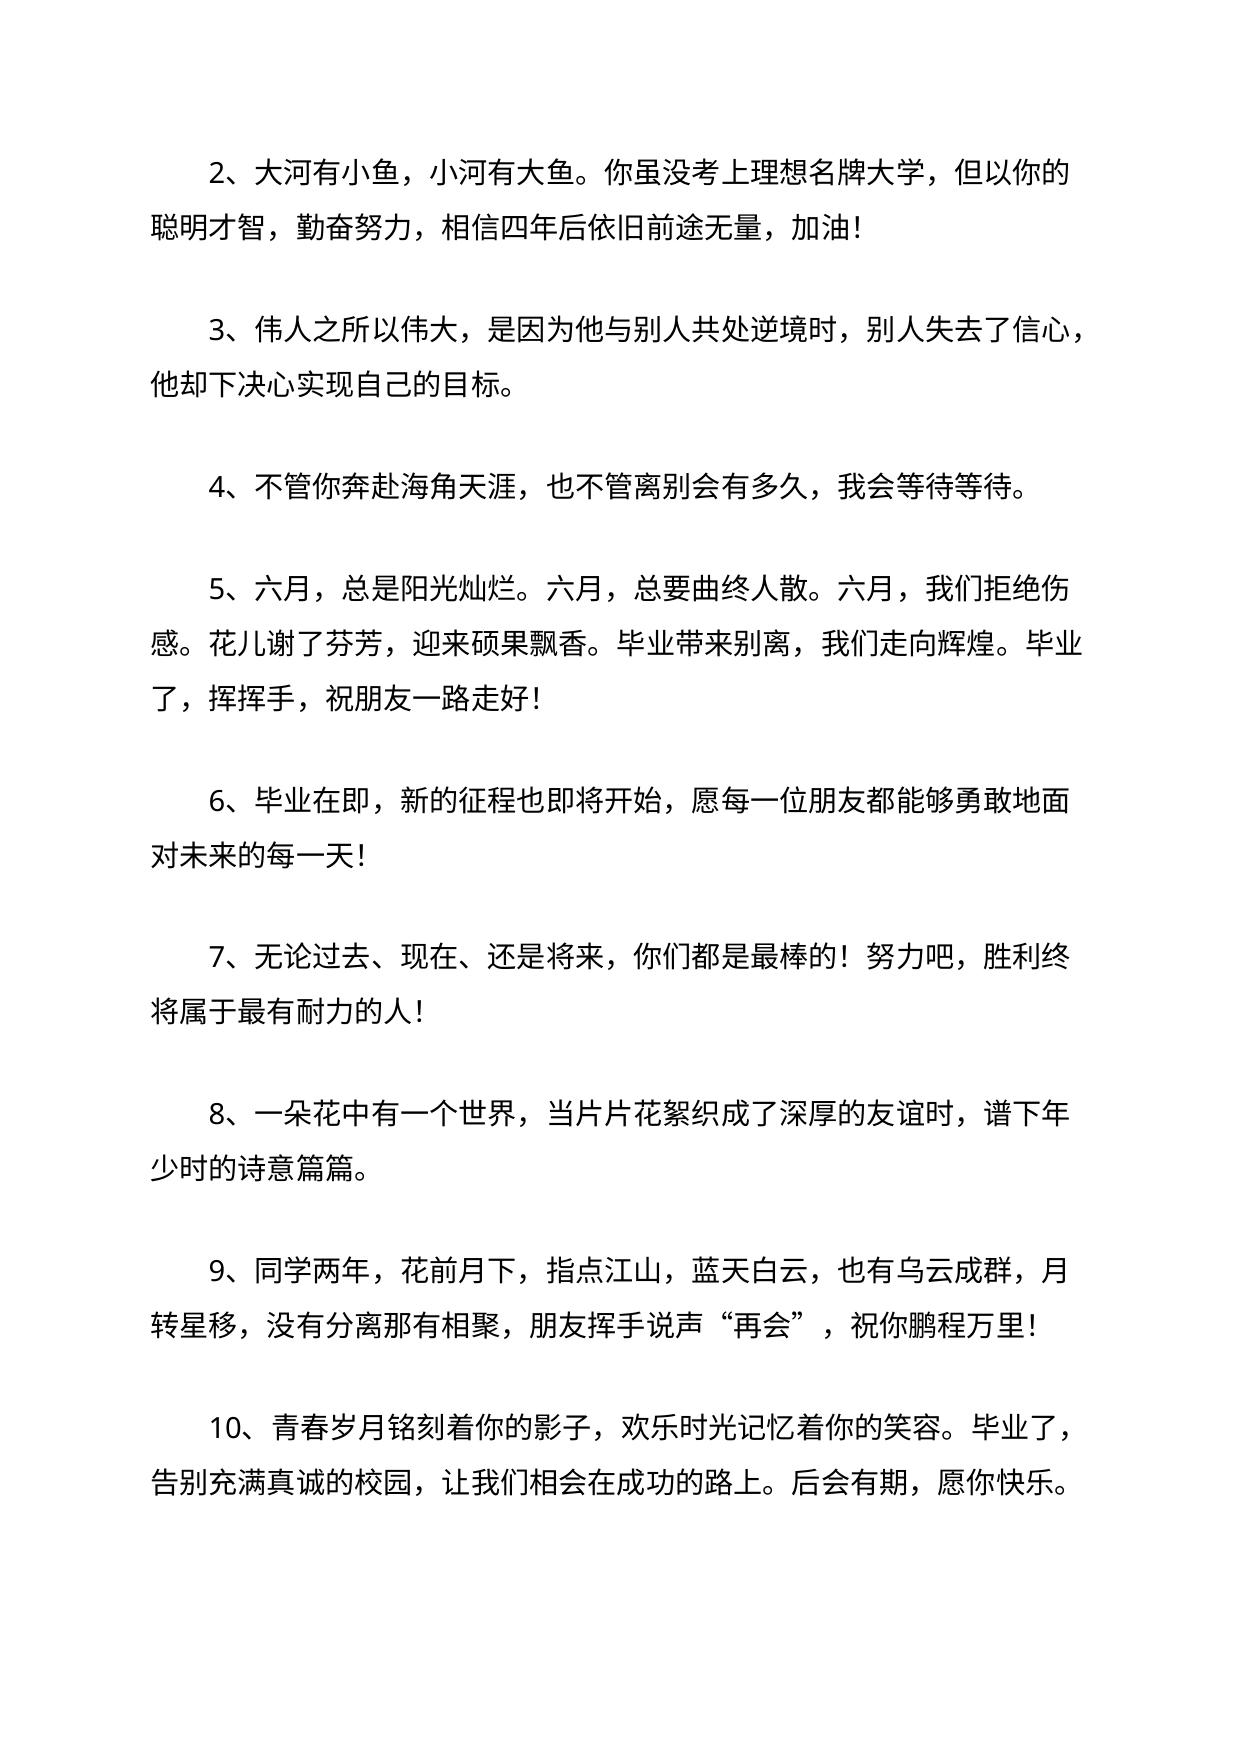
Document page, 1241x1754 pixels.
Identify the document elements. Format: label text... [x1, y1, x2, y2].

text 10、青春岁月铭刻着你的影子，欢乐时光记忆着你的笑容。毕业了，告别充满真诚的校园，让我们相会在成功的路上。后会有期，愿你快乐。 [150, 1404, 1090, 1502]
text 5、六月，总是阳光灿烂。六月，总要曲终人散。六月，我们拒绝伤感。花儿谢了芬芳，迎来硕果飘香。毕业带来别离，我们走向辉煌。毕业了，挥挥手，祝朋友一路走好！ [150, 566, 1090, 718]
text 9、同学两年，花前月下，指点江山，蓝天白云，也有乌云成群，月转星移，没有分离那有相聚，朋友挥手说声“再会”，祝你鹏程万里！ [150, 1247, 1090, 1345]
text 7、无论过去、现在、还是将来，你们都是最棒的！努力吧，胜利终将属于最有耐力的人！ [150, 934, 1090, 1031]
text 3、伟人之所以伟大，是因为他与别人共处逆境时，别人失去了信心，他却下决心实现自己的目标。 [150, 307, 1090, 404]
text 4、不管你奔赴海角天涯，也不管离别会有多久，我会等待等待。 [150, 463, 1090, 506]
text 2、大河有小鱼，小河有大鱼。你虽没考上理想名牌大学，但以你的聪明才智，勤奋努力，相信四年后依旧前途无量，加油！ [150, 150, 1090, 247]
text 6、毕业在即，新的征程也即将开始，愿每一位朋友都能够勇敢地面对未来的每一天！ [150, 777, 1090, 874]
text 8、一朵花中有一个世界，当片片花絮织成了深厚的友谊时，谱下年少时的诗意篇篇。 [150, 1091, 1090, 1188]
